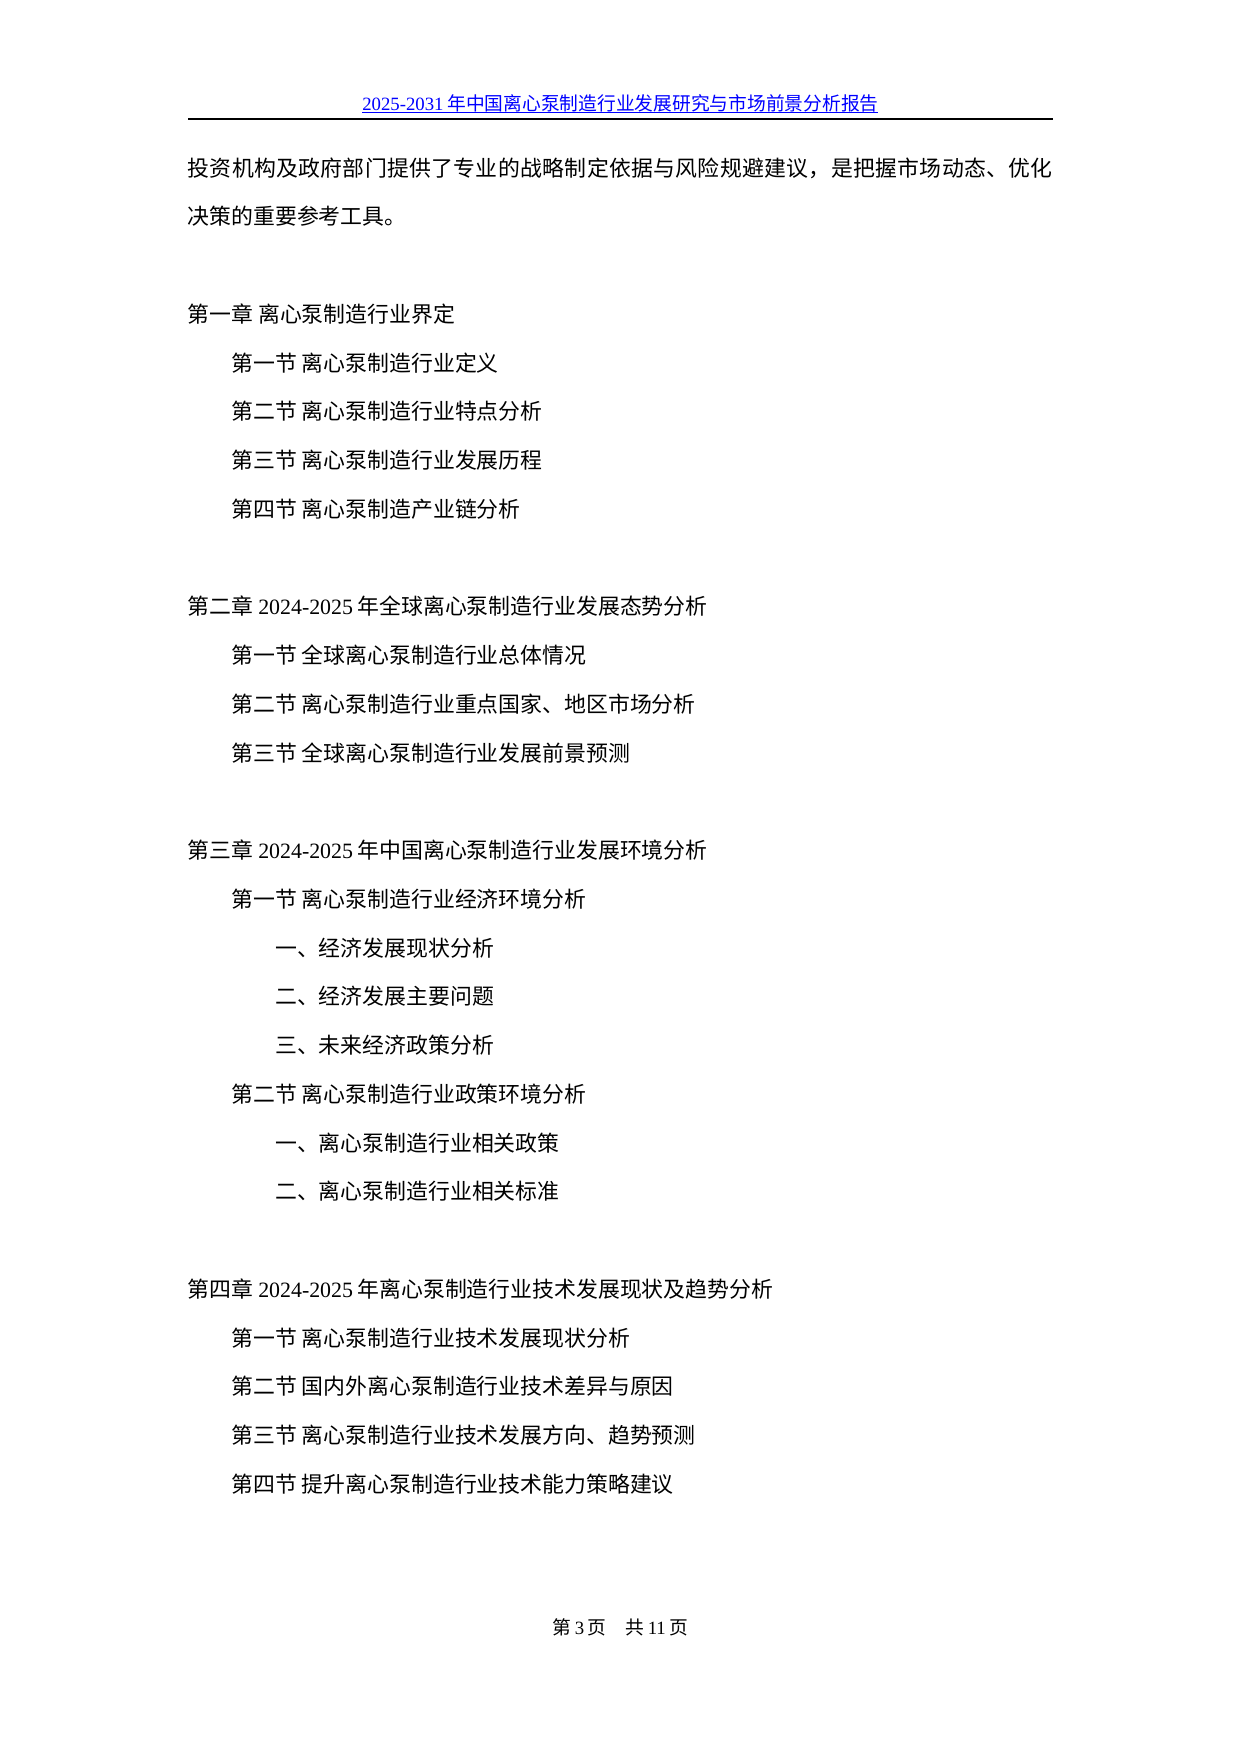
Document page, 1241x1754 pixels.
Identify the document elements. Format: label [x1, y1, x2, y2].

text [187, 150, 1053, 1499]
